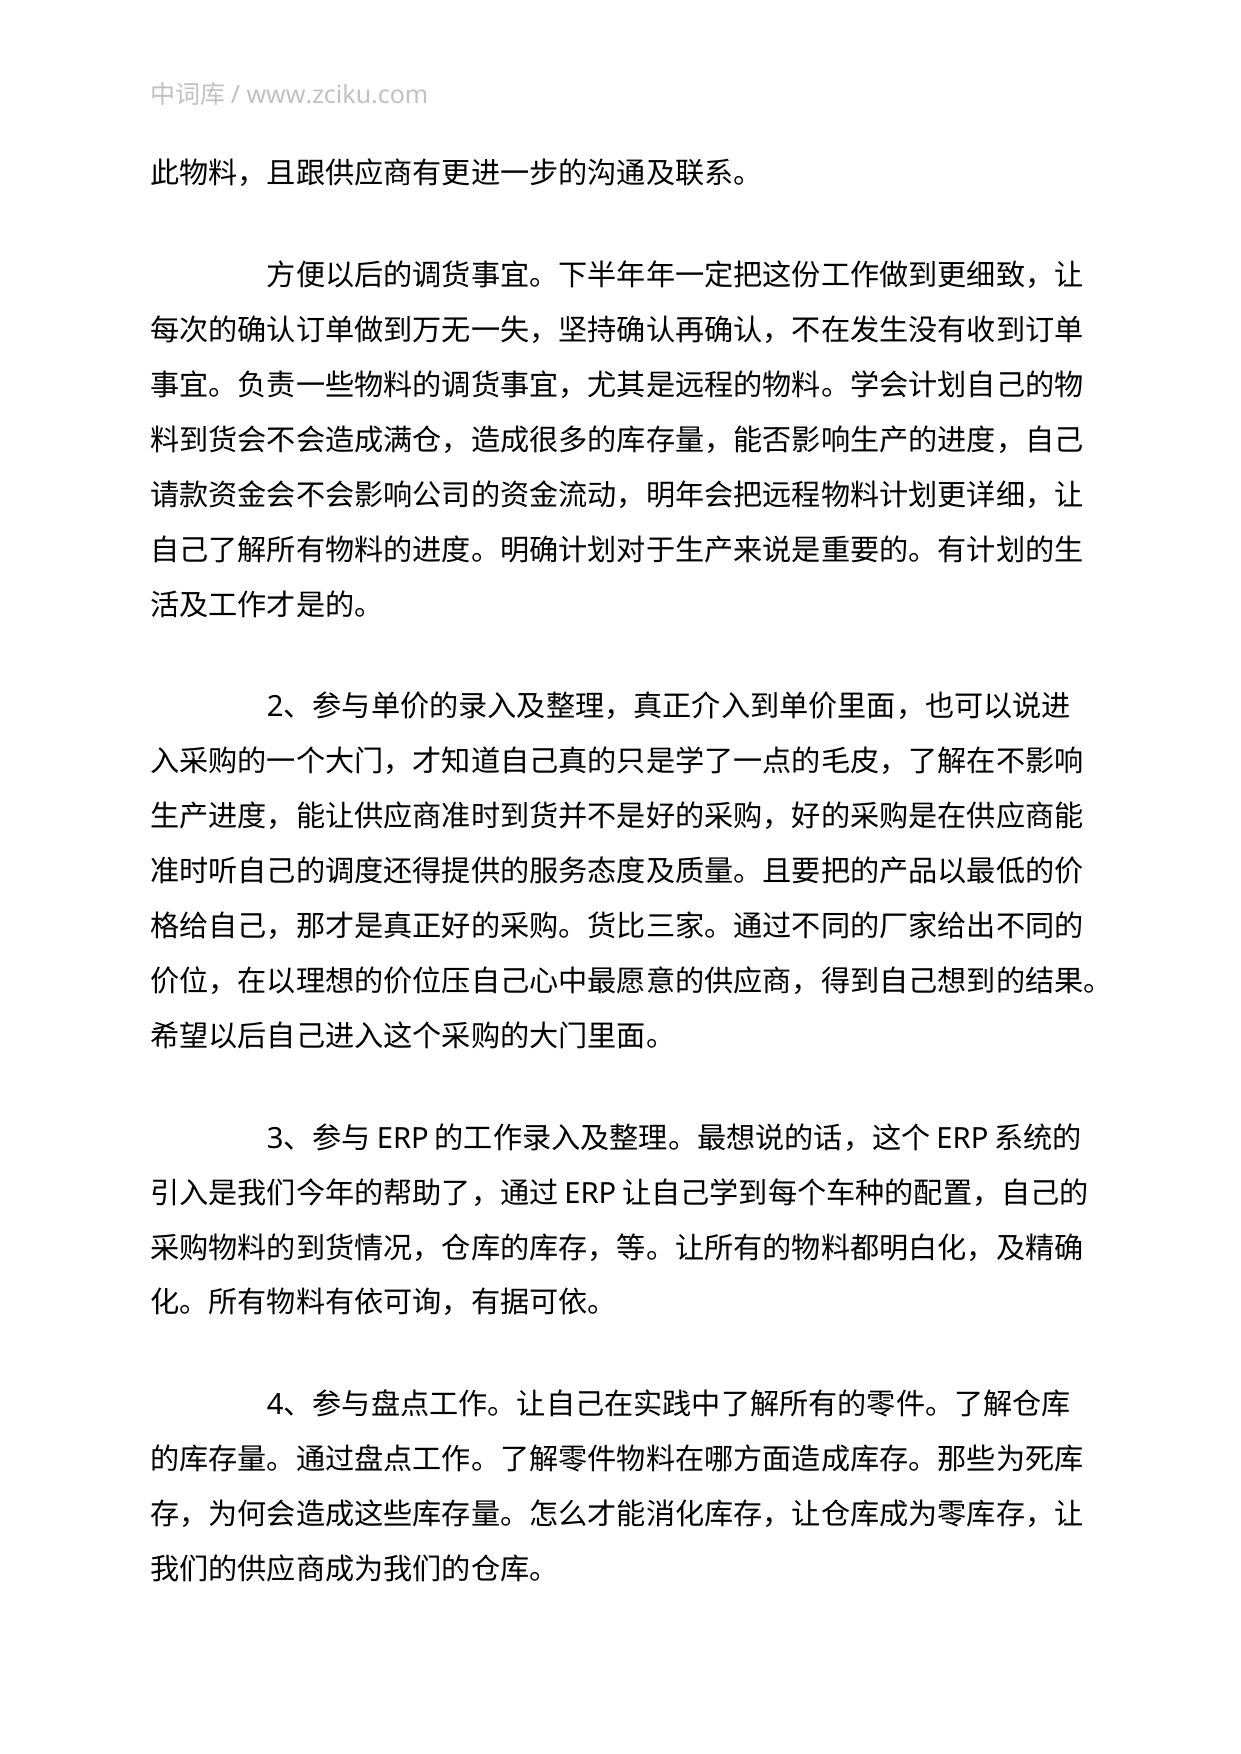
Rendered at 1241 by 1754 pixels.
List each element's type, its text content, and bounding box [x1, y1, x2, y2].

text 方便以后的调货事宜。下半年年一定把这份工作做到更细致，让每次的确认订单做到万无一失，坚持确认再确认，不在发生没有收到订单事宜。负责一些物料的调货事宜，尤其是远程的物料。学会计划自己的物料到货会不会造成满仓，造成很多的库存量，能否影响生产的进度，自己请款资金会不会影响公司的资金流动，明年会把远程物料计划更详细，让自己了解所有物料的进度。明确计划对于生产来说是重要的。有计划的生活及工作才是的。 [150, 252, 1090, 623]
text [150, 150, 1090, 192]
text 4、参与盘点工作。让自己在实践中了解所有的零件。了解仓库的库存量。通过盘点工作。了解零件物料在哪方面造成库存。那些为死库存，为何会造成这些库存量。怎么才能消化库存，让仓库成为零库存，让我们的供应商成为我们的仓库。 [150, 1381, 1090, 1588]
text 3、参与ERP的工作录入及整理。最想说的话，这个ERP系统的引入是我们今年的帮助了，通过ERP让自己学到每个车种的配置，自己的采购物料的到货情况，仓库的库存，等。让所有的物料都明白化，及精确化。所有物料有依可询，有据可依。 [150, 1114, 1090, 1321]
text 2、参与单价的录入及整理，真正介入到单价里面，也可以说进入采购的一个大门，才知道自己真的只是学了一点的毛皮，了解在不影响生产进度，能让供应商准时到货并不是好的采购，好的采购是在供应商能准时听自己的调度还得提供的服务态度及质量。且要把的产品以最低的价格给自己，那才是真正好的采购。货比三家。通过不同的厂家给出不同的价位，在以理想的价位压自己心中最愿意的供应商，得到自己想到的结果。希望以后自己进入这个采购的大门里面。 [150, 683, 1090, 1055]
